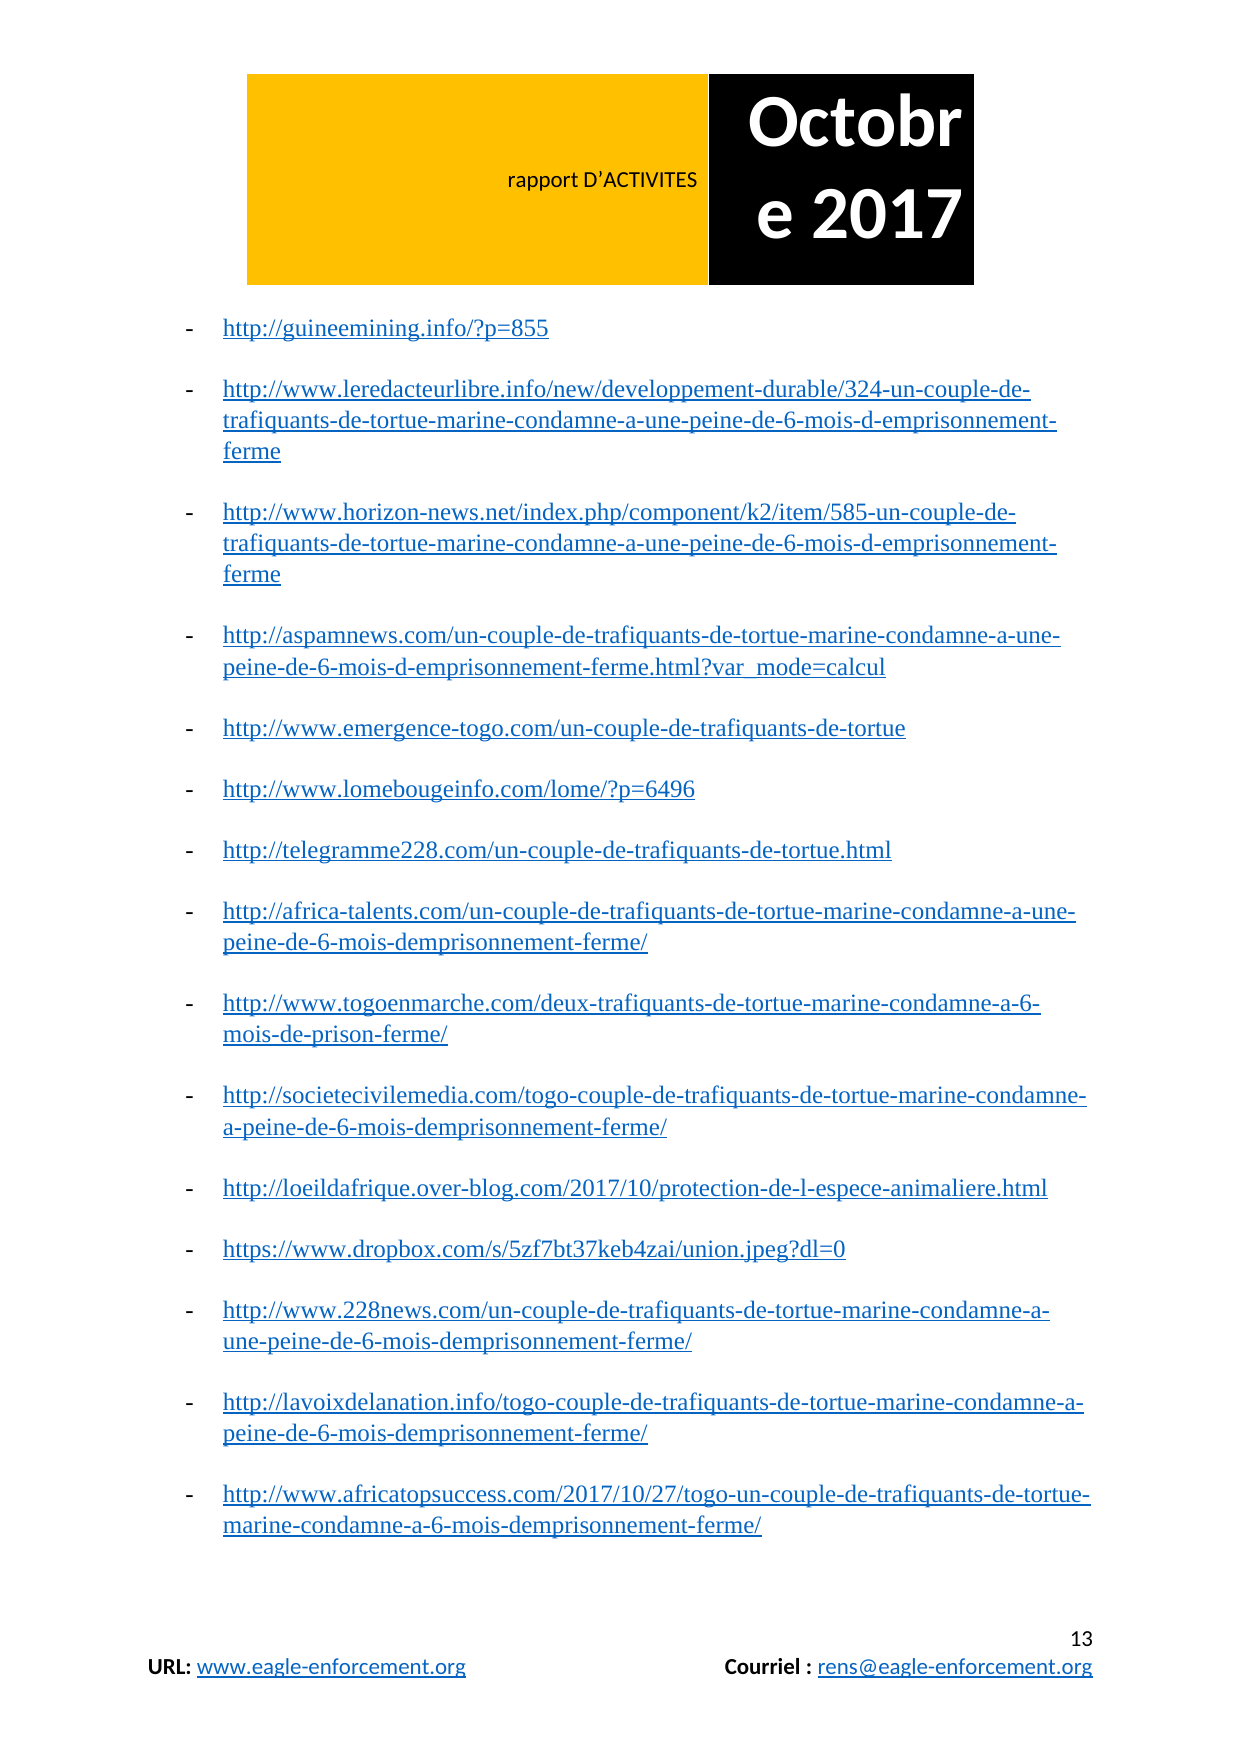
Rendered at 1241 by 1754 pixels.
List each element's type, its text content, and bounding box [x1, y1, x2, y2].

list http://www.africatopsuccess.com/2017/10/27/togo-un-couple-de-trafiquants-de-tortue-marine-condamne-a-6-mois-demprisonnement-ferme/ [185, 1479, 1093, 1569]
list http://lavoixdelanation.info/togo-couple-de-trafiquants-de-tortue-marine-condamne-a-peine-de-6-mois-demprisonnement-ferme/ [185, 1387, 1093, 1477]
list http://www.horizon-news.net/index.php/component/k2/item/585-un-couple-de-trafiquants-de-tortue-marine-condamne-a-une-peine-de-6-mois-d-emprisonnement-ferme [185, 497, 1093, 618]
list http://www.emergence-togo.com/un-couple-de-trafiquants-de-tortue [185, 713, 1093, 772]
list http://telegramme228.com/un-couple-de-trafiquants-de-tortue.html [185, 835, 1093, 894]
list http://www.lomebougeinfo.com/lome/?p=6496 [185, 774, 1093, 833]
list http://www.togoenmarche.com/deux-trafiquants-de-tortue-marine-condamne-a-6-mois-de-prison-ferme/ [185, 988, 1093, 1078]
list http://aspamnews.com/un-couple-de-trafiquants-de-tortue-marine-condamne-a-une-peine-de-6-mois-d-emprisonnement-ferme.html?var_mode=calcul [185, 621, 1093, 711]
list https://www.dropbox.com/s/5zf7bt37keb4zai/union.jpeg?dl=0 [185, 1234, 1093, 1293]
list http://guineemining.info/?p=855 [185, 313, 1093, 372]
list http://societecivilemedia.com/togo-couple-de-trafiquants-de-tortue-marine-condamne-a-peine-de-6-mois-demprisonnement-ferme/ [185, 1081, 1093, 1171]
list http://loeildafrique.over-blog.com/2017/10/protection-de-l-espece-animaliere.html [185, 1173, 1093, 1232]
list http://www.228news.com/un-couple-de-trafiquants-de-tortue-marine-condamne-a-une-peine-de-6-mois-demprisonnement-ferme/ [185, 1295, 1093, 1385]
list http://www.leredacteurlibre.info/new/developpement-durable/324-un-couple-de-trafiquants-de-tortue-marine-condamne-a-une-peine-de-6-mois-d-emprisonnement-ferme [185, 374, 1093, 495]
list http://africa-talents.com/un-couple-de-trafiquants-de-tortue-marine-condamne-a-une-peine-de-6-mois-demprisonnement-ferme/ [185, 896, 1093, 986]
